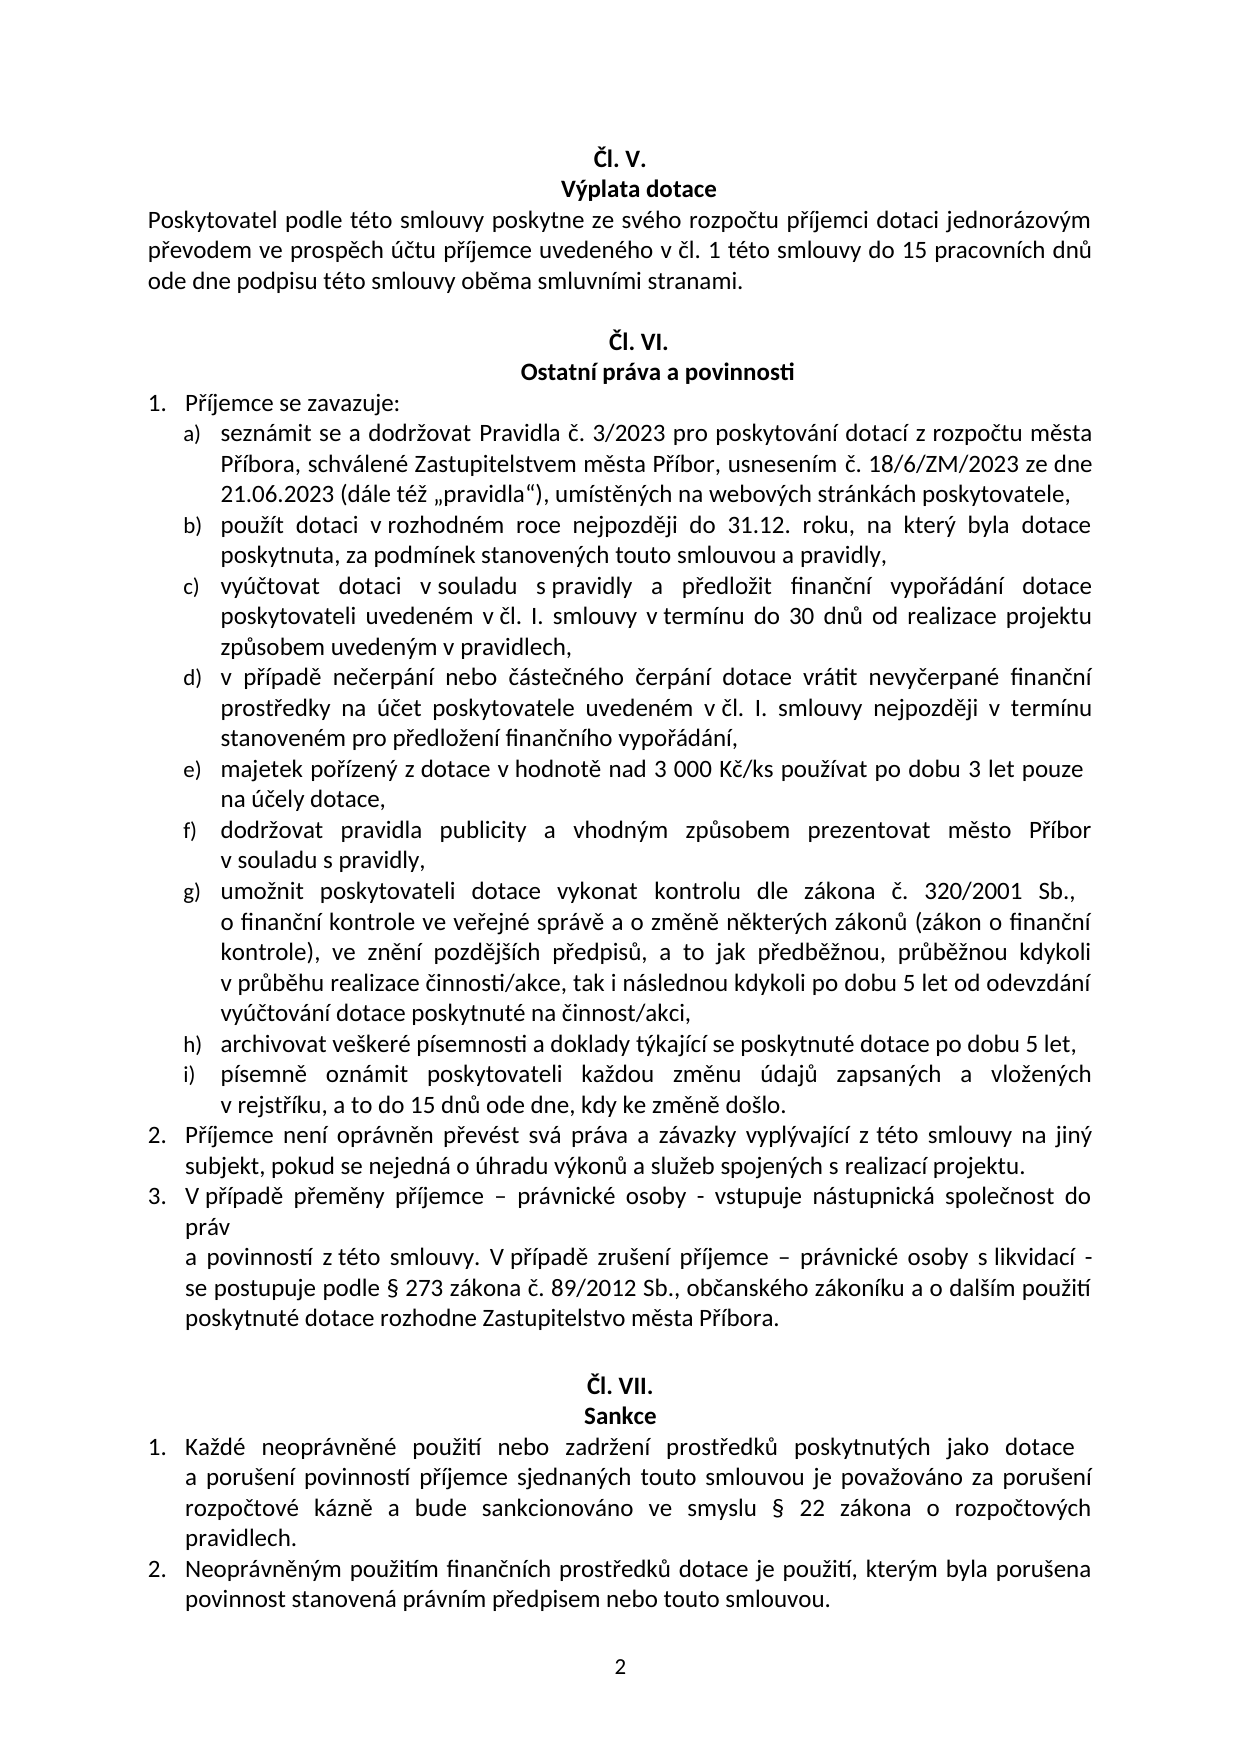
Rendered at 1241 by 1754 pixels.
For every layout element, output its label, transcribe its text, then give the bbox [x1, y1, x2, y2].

text Výplata dotace [185, 173, 1092, 204]
list Příjemce se zavazuje: [148, 387, 1092, 417]
list Příjemce není oprávněn převést svá práva a závazky vyplývající z této smlouvy na jiný subjekt, pokud se nejedná o úhradu výkonů a služeb spojených s realizací projektu. [148, 1119, 1092, 1180]
text Poskytovatel podle této smlouvy poskytne ze svého rozpočtu příjemci dotaci jednorázovým převodem ve prospěch účtu příjemce uvedeného v čl. 1 této smlouvy do 15 pracovních dnů ode dne podpisu této smlouvy oběma smluvními stranami. [148, 204, 1092, 295]
text Čl. V. [148, 143, 1092, 173]
list archivovat veškeré písemnosti a doklady týkající se poskytnuté dotace po dobu 5 let, [183, 1028, 1092, 1058]
text Sankce [148, 1400, 1092, 1431]
text Ostatní práva a povinnosti [223, 356, 1092, 387]
list dodržovat pravidla publicity a vhodným způsobem prezentovat město Příbor v souladu s pravidly, [183, 814, 1092, 875]
list Neoprávněným použitím finančních prostředků dotace je použití, kterým byla porušena povinnost stanovená právním předpisem nebo touto smlouvou. [148, 1553, 1092, 1614]
list seznámit se a dodržovat Pravidla č. 3/2023 pro poskytování dotací z rozpočtu města Příbora, schválené Zastupitelstvem města Příbor, usnesením č. 18/6/ZM/2023 ze dne 21.06.2023 (dále též „pravidla“), umístěných na webových stránkách poskytovatele, [183, 417, 1092, 509]
list použít dotaci v rozhodném roce nejpozději do 31.12. roku, na který byla dotace poskytnuta, za podmínek stanovených touto smlouvou a pravidly, [183, 509, 1092, 570]
list majetek pořízený z dotace v hodnotě nad 3 000 Kč/ks používat po dobu 3 let pouze na účely dotace, [183, 753, 1092, 814]
list Každé neoprávněné použití nebo zadržení prostředků poskytnutých jako dotace a porušení povinností příjemce sjednaných touto smlouvou je považováno za porušení rozpočtové kázně a bude sankcionováno ve smyslu § 22 zákona o rozpočtových pravidlech. [148, 1431, 1092, 1553]
list vyúčtovat dotaci v souladu s pravidly a předložit finanční vypořádání dotace poskytovateli uvedeném v čl. I. smlouvy v termínu do 30 dnů od realizace projektu způsobem uvedeným v pravidlech, [183, 570, 1092, 662]
list umožnit poskytovateli dotace vykonat kontrolu dle zákona č. 320/2001 Sb., o finanční kontrole ve veřejné správě a o změně některých zákonů (zákon o finanční kontrole), ve znění pozdějších předpisů, a to jak předběžnou, průběžnou kdykoli v průběhu realizace činnosti/akce, tak i následnou kdykoli po dobu 5 let od odevzdání vyúčtování dotace poskytnuté na činnost/akci, [183, 875, 1092, 1028]
text Čl. VI. [185, 326, 1092, 356]
text Čl. VII. [148, 1370, 1092, 1400]
list písemně oznámit poskytovateli každou změnu údajů zapsaných a vložených v rejstříku, a to do 15 dnů ode dne, kdy ke změně došlo. [183, 1058, 1092, 1119]
list V případě přeměny příjemce – právnické osoby - vstupuje nástupnická společnost do práv a povinností z této smlouvy. V případě zrušení příjemce – právnické osoby s likvidací - se postupuje podle § 273 zákona č. 89/2012 Sb., občanského zákoníku a o dalším použití poskytnuté dotace rozhodne Zastupitelstvo města Příbora. [148, 1180, 1092, 1333]
list v případě nečerpání nebo částečného čerpání dotace vrátit nevyčerpané finanční prostředky na účet poskytovatele uvedeném v čl. I. smlouvy nejpozději v termínu stanoveném pro předložení finančního vypořádání, [183, 662, 1092, 753]
